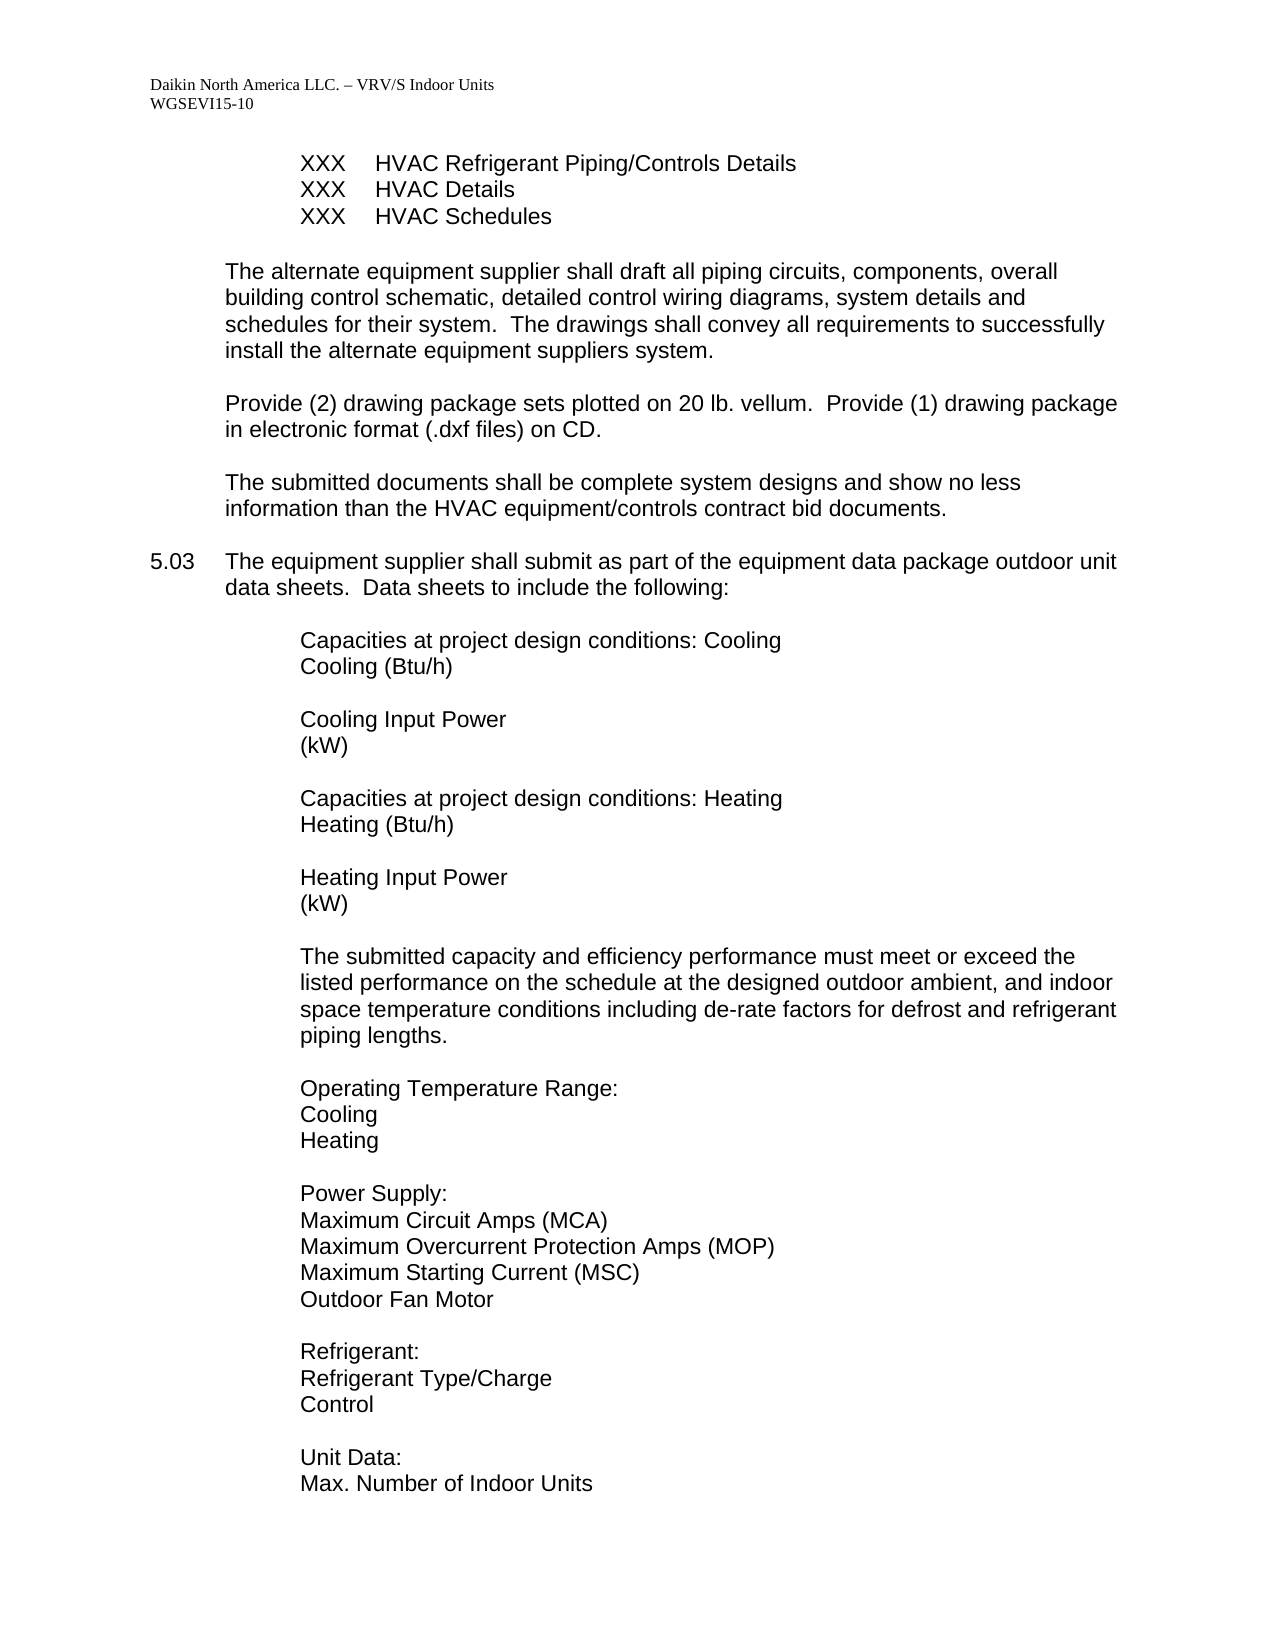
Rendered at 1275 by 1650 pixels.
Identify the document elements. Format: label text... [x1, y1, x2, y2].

text Heating Input Power [225, 864, 1125, 890]
text Heating [225, 1127, 1125, 1154]
text Refrigerant Type/Charge [225, 1365, 1125, 1391]
text (kW) [225, 890, 1125, 917]
text XXX HVAC Schedules [225, 203, 1125, 258]
text Outdoor Fan Motor [225, 1286, 1125, 1312]
text Provide (2) drawing package sets plotted on 20 lb. vellum. Provide (1) drawing package in electronic format (.dxf files) on CD. [225, 389, 1125, 442]
text The alternate equipment supplier shall draft all piping circuits, components, overall building control schematic, detailed control wiring diagrams, system details and schedules for their system. The drawings shall convey all requirements to successfully install the alternate equipment suppliers system. [225, 258, 1125, 363]
text Cooling [225, 1101, 1125, 1127]
text Unit Data: [225, 1444, 1125, 1470]
text Capacities at project design conditions: Cooling [225, 627, 1125, 653]
text Power Supply: [225, 1180, 1125, 1207]
text The submitted documents shall be complete system designs and show no less information than the HVAC equipment/controls contract bid documents. [225, 469, 1125, 521]
text The submitted capacity and efficiency performance must meet or exceed the listed performance on the schedule at the designed outdoor ambient, and indoor space temperature conditions including de-rate factors for defrost and refrigerant piping lengths. [300, 943, 1125, 1048]
text Heating (Btu/h) [225, 811, 1125, 838]
text Refrigerant: [225, 1338, 1125, 1365]
text (kW) [225, 732, 1125, 758]
text Maximum Overcurrent Protection Amps (MOP) [225, 1233, 1125, 1259]
text Capacities at project design conditions: Heating [225, 785, 1125, 811]
text 5.03 The equipment supplier shall submit as part of the equipment data package outdoor unit data sheets. Data sheets to include the following: [150, 548, 1125, 600]
text Max. Number of Indoor Units [225, 1470, 1125, 1496]
text XXX HVAC Refrigerant Piping/Controls Details [225, 150, 1125, 176]
text XXX HVAC Details [225, 176, 1125, 203]
text Maximum Starting Current (MSC) [225, 1259, 1125, 1286]
text Cooling (Btu/h) [225, 653, 1125, 679]
text Operating : [225, 1075, 1125, 1101]
text Cooling Input Power [225, 706, 1125, 732]
text Control [150, 1391, 1125, 1417]
text Maximum Circuit Amps (MCA) [225, 1207, 1125, 1233]
